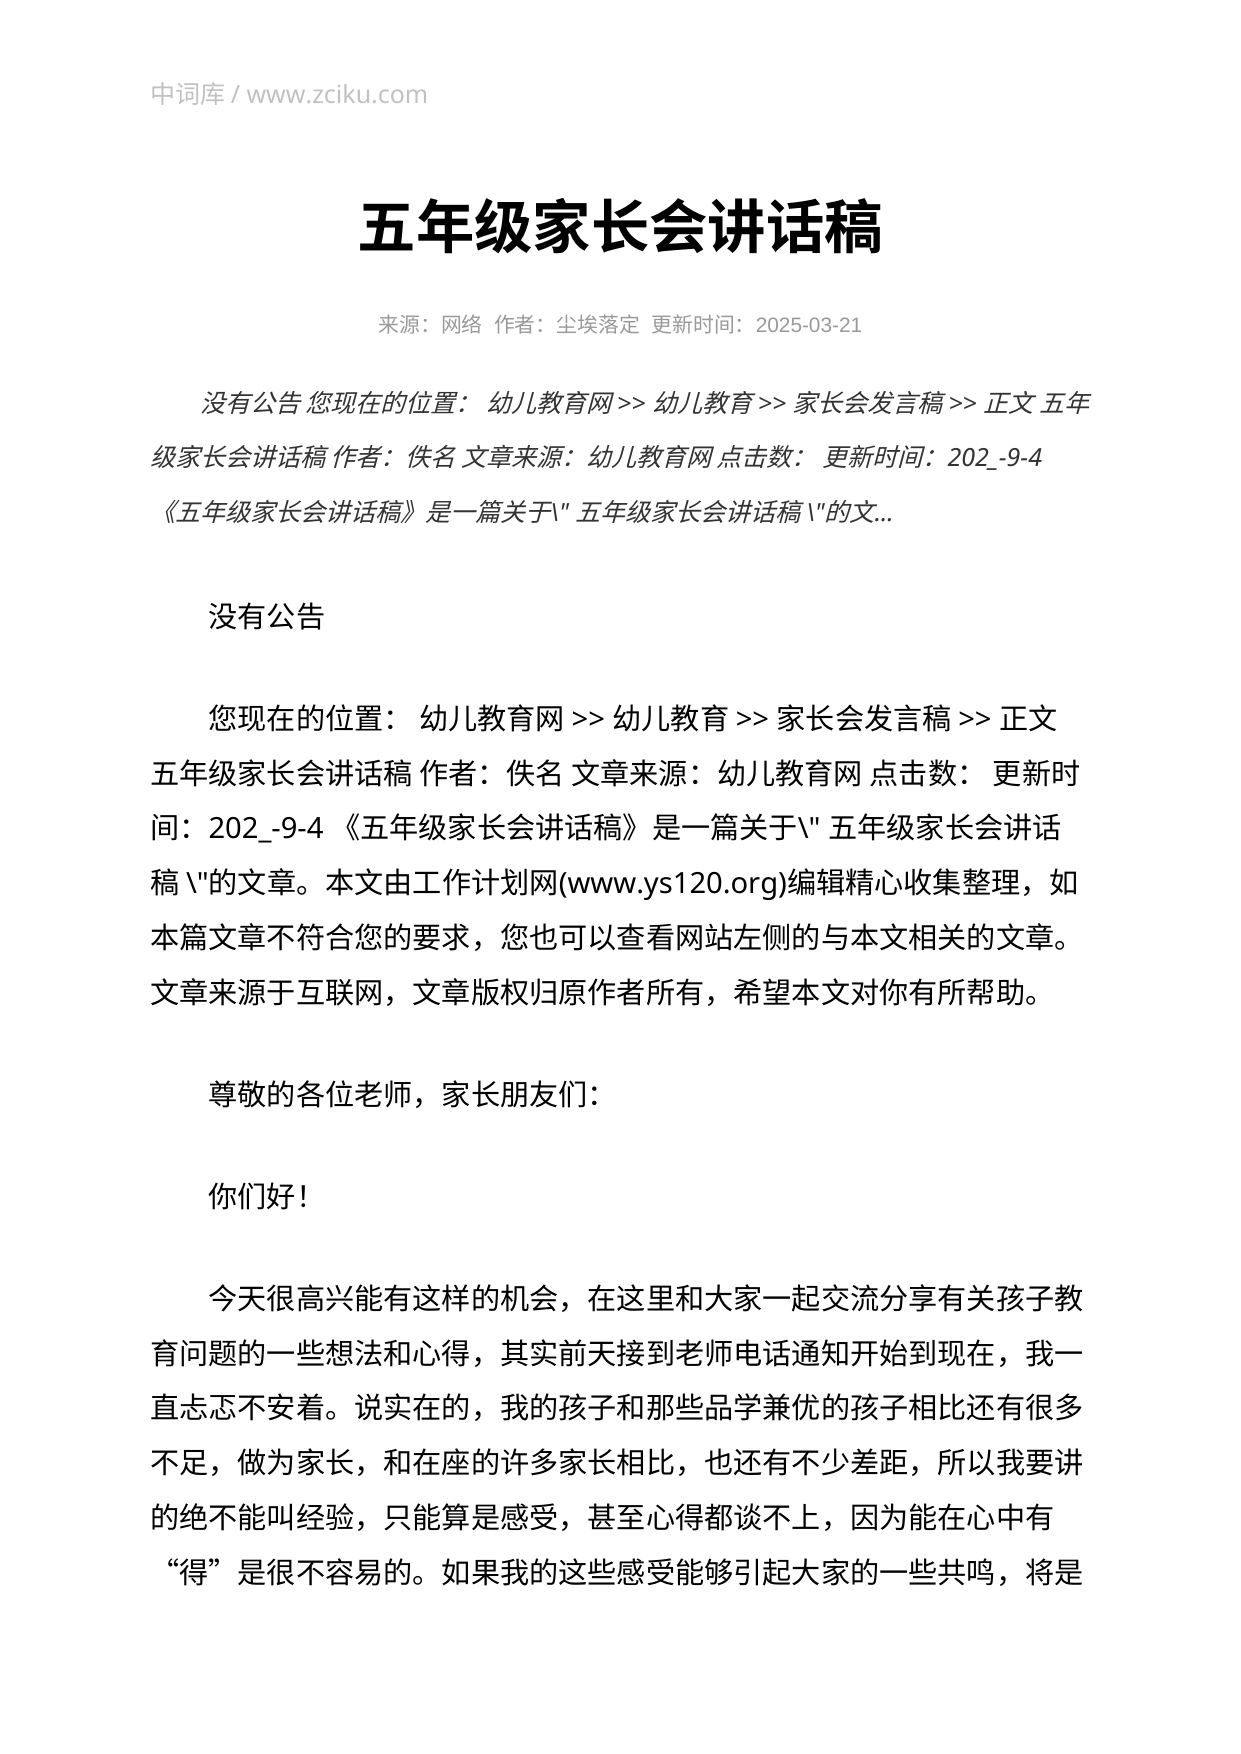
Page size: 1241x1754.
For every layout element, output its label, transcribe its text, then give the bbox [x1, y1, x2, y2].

text 您现在的位置： 幼儿教育网 >> 幼儿教育 >> 家长会发言稿 >> 正文 五年级家长会讲话稿 作者：佚名 文章来源：幼儿教育网 点击数： 更新时间：202_-9-4 《五年级家长会讲话稿》是一篇关于\" 五年级家长会讲话稿 \"的文章。本文由工作计划网(www.ys120.org)编辑精心收集整理，如本篇文章不符合您的要求，您也可以查看网站左侧的与本文相关的文章。文章来源于互联网，文章版权归原作者所有，希望本文对你有所帮助。 [150, 695, 1090, 1012]
text 没有公告 [150, 593, 1090, 636]
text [150, 1275, 1090, 1592]
text 来源：网络 作者：尘埃落定 更新时间：2025-03-21 [150, 313, 1090, 337]
text 没有公告 您现在的位置： 幼儿教育网 >> 幼儿教育 >> 家长会发言稿 >> 正文 五年级家长会讲话稿 作者：佚名 文章来源：幼儿教育网 点击数： 更新时间：202_-9-4 《五年级家长会讲话稿》是一篇关于\" 五年级家长会讲话稿 \"的文... [150, 383, 1090, 528]
subtitle 五年级家长会讲话稿 [150, 181, 1090, 266]
text 尊敬的各位老师，家长朋友们： [150, 1072, 1090, 1114]
text 你们好！ [150, 1173, 1090, 1216]
